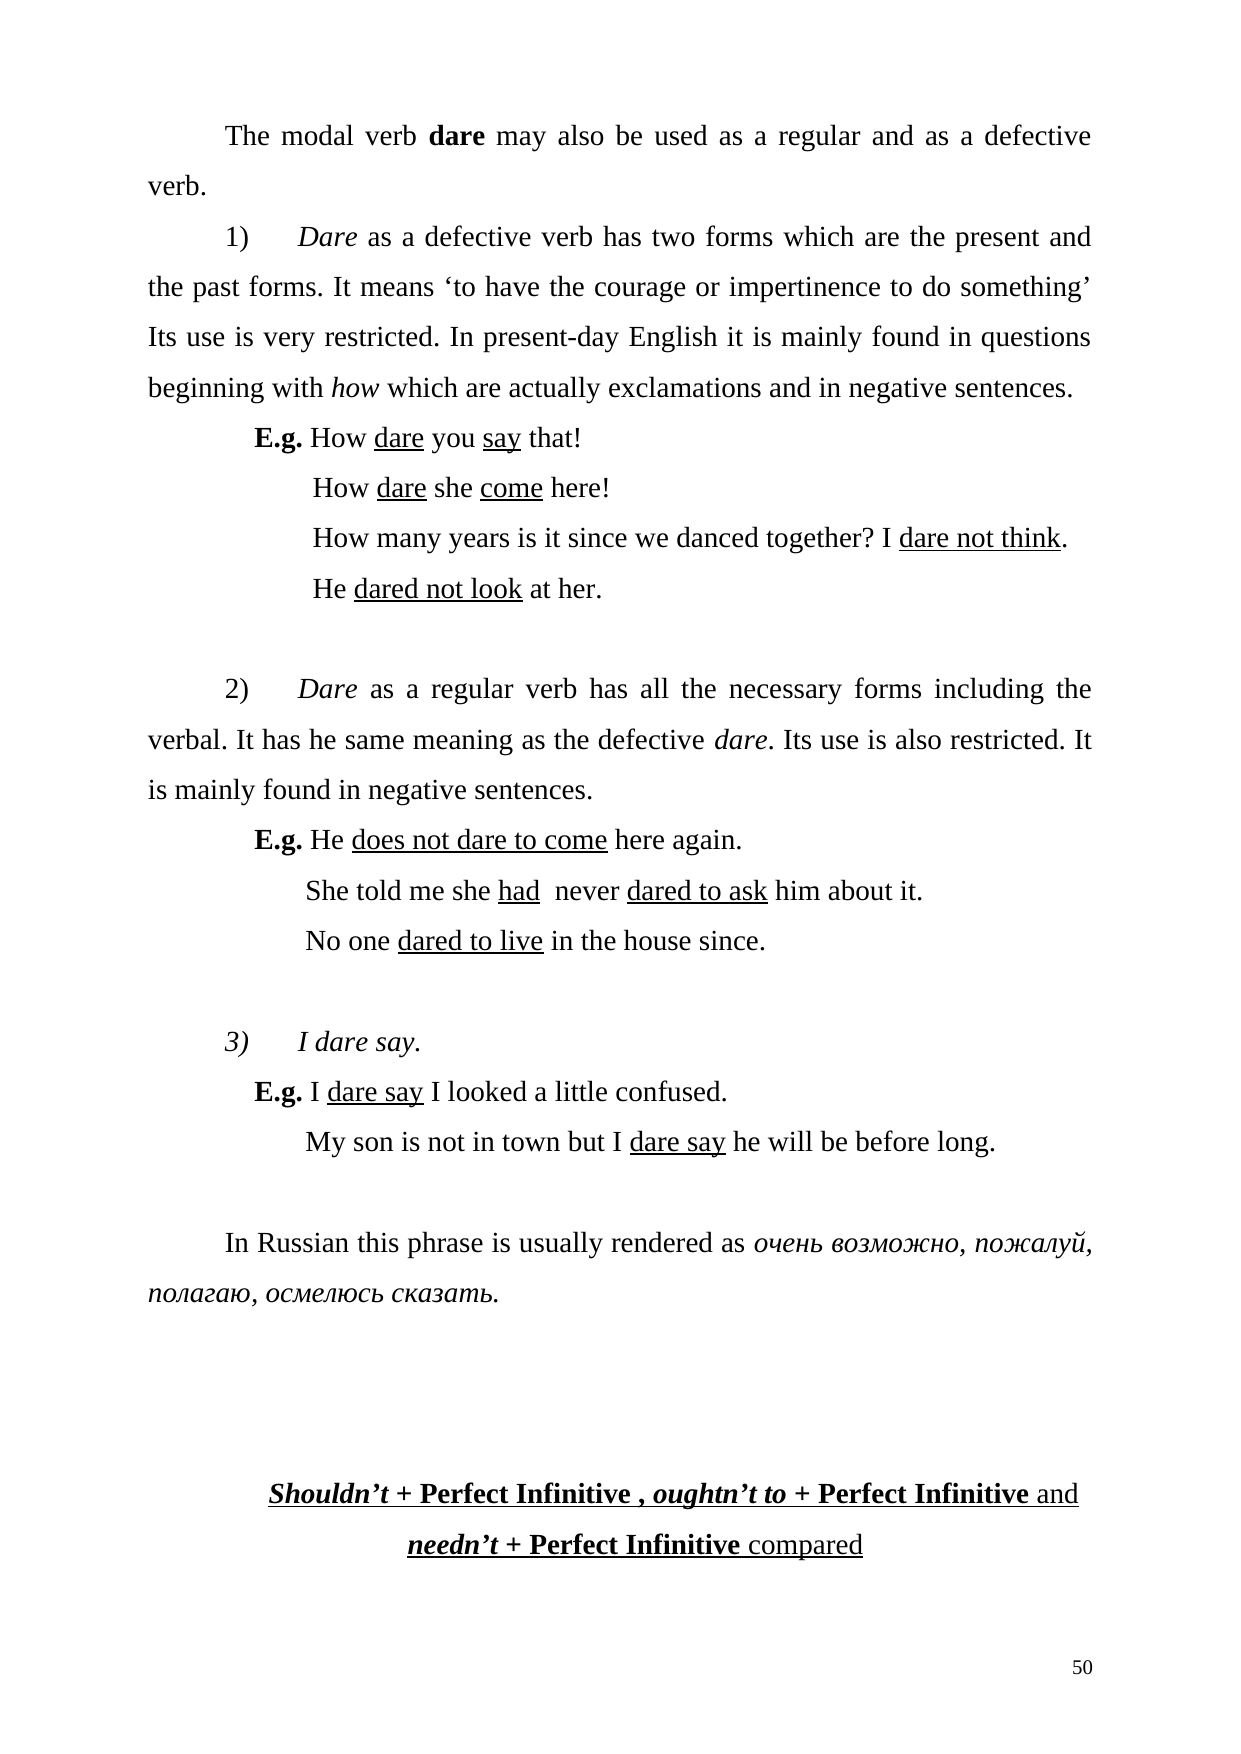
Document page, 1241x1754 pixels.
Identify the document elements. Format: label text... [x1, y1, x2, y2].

text E.g. How dare you say that! [177, 420, 1093, 453]
text How many years is it since we danced together? I dare not think. [177, 521, 1093, 554]
text E.g. He does not dare to come here again. [177, 822, 1093, 856]
list Dare as a regular verb has all the necessary forms including the verbal. It has he same meaning as the defective dare. Its use is also restricted. It is mainly found in negative sentences. [148, 672, 1093, 806]
list I dare say. [148, 1024, 1093, 1057]
list Dare as a defective verb has two forms which are the present and the past forms. It means ‘to have the courage or impertinence to do something’ Its use is very restricted. In present-day English it is mainly found in questions beginning with how which are actually exclamations and in negative sentences. [148, 219, 1093, 403]
text In Russian this phrase is usually rendered as очень возможно, пожалуй, полагаю, осмелюсь сказать. [148, 1225, 1093, 1309]
text How dare she come here! [177, 470, 1093, 504]
text She told me she had never dared to ask him about it. [177, 873, 1093, 906]
text The modal verb dare may also be used as a regular and as a defective verb. [148, 118, 1093, 202]
text E.g. I dare say I looked a little confused. [177, 1074, 1093, 1108]
text My son is not in town but I dare say he will be before long. [177, 1124, 1093, 1158]
text No one dared to live in the house since. [177, 923, 1093, 957]
text Shouldn’t + Perfect Infinitive , oughtn’t to + Perfect Infinitive and needn’t + Perfect Infinitive compared [177, 1477, 1093, 1560]
text He dared not look at her. [177, 571, 1093, 604]
